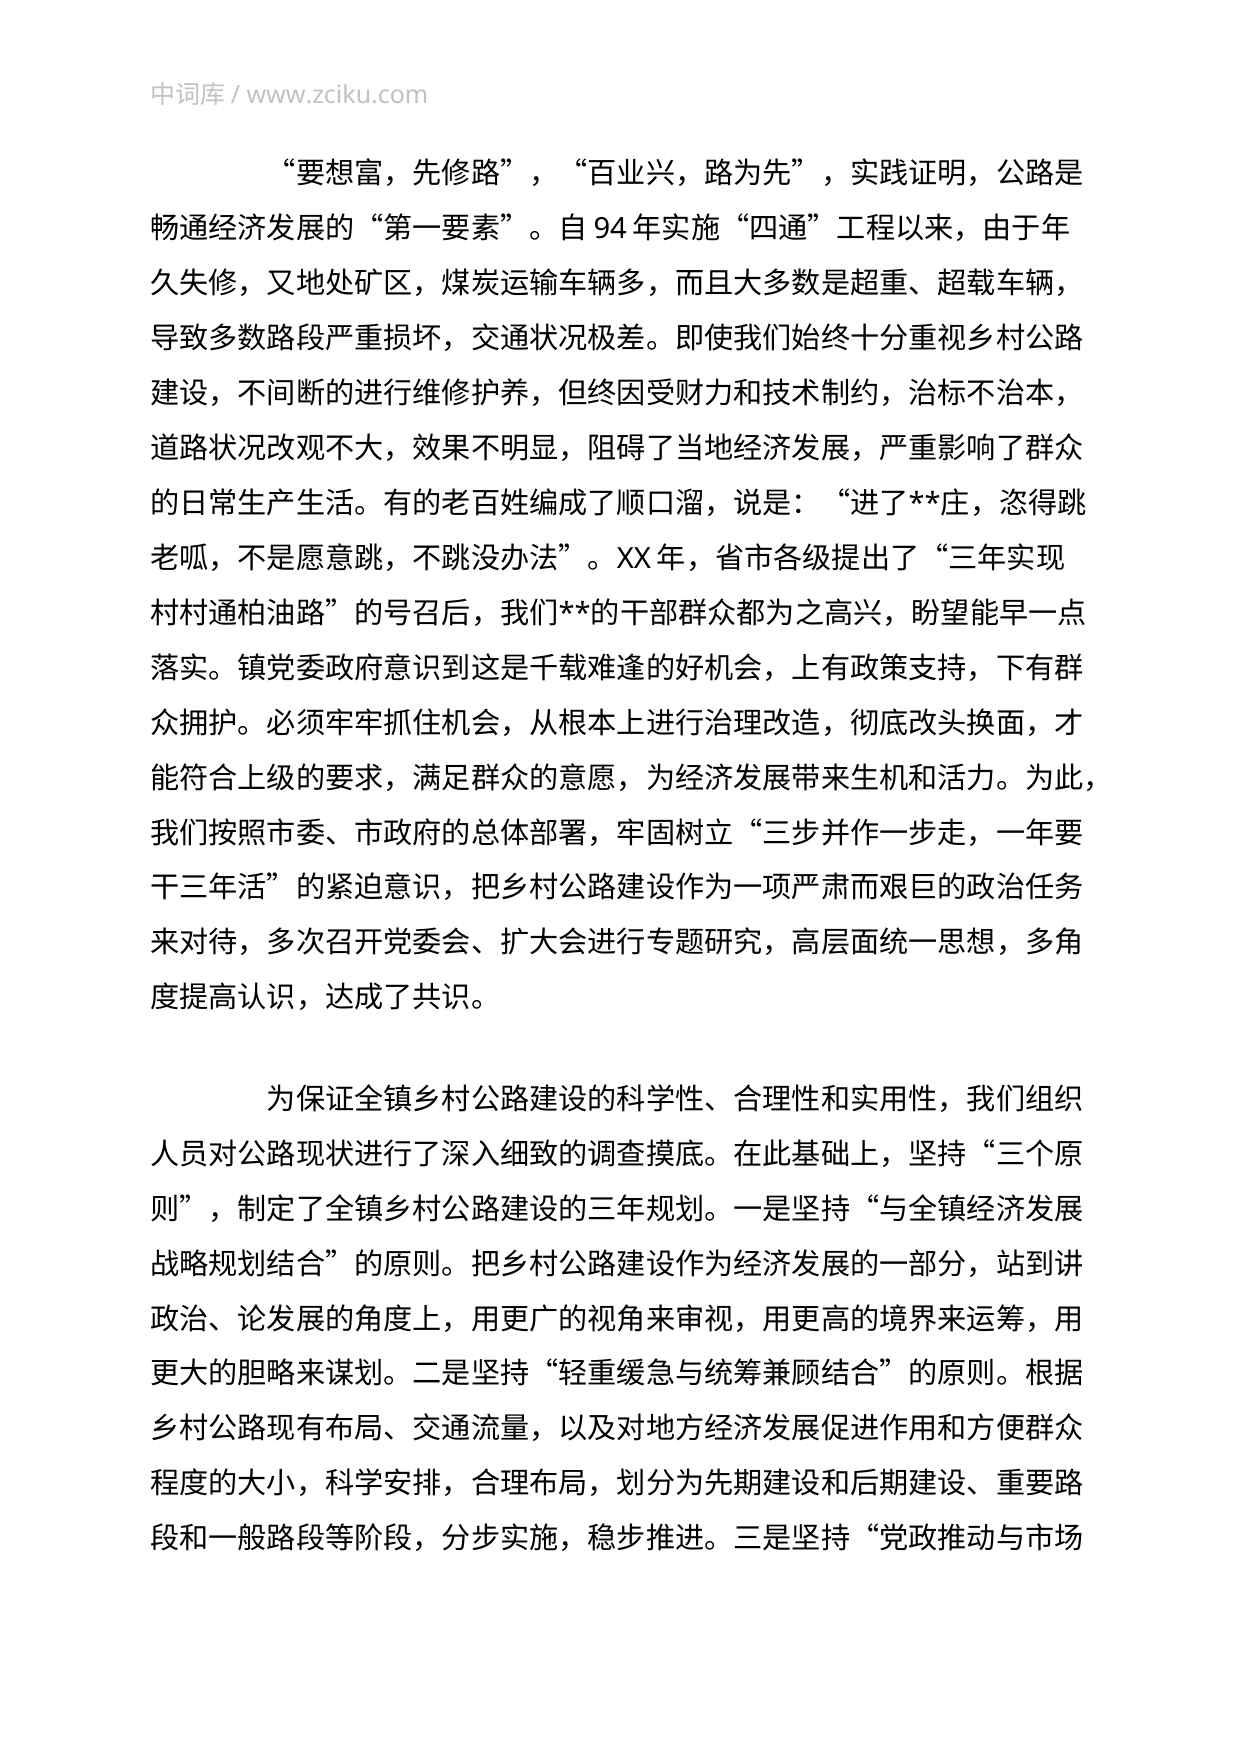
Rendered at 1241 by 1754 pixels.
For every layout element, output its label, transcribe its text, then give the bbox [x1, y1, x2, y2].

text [150, 1076, 1090, 1557]
text “要想富，先修路”，“百业兴，路为先”，实践证明，公路是畅通经济发展的“第一要素”。自94年实施“四通”工程以来，由于年久失修，又地处矿区，煤炭运输车辆多，而且大多数是超重、超载车辆，导致多数路段严重损坏，交通状况极差。即使我们始终十分重视乡村公路建设，不间断的进行维修护养，但终因受财力和技术制约，治标不治本，道路状况改观不大，效果不明显，阻碍了当地经济发展，严重影响了群众的日常生产生活。有的老百姓编成了顺口溜，说是：“进了**庄，恣得跳老呱，不是愿意跳，不跳没办法”。XX年，省市各级提出了“三年实现村村通柏油路”的号召后，我们**的干部群众都为之高兴，盼望能早一点落实。镇党委政府意识到这是千载难逢的好机会，上有政策支持，下有群众拥护。必须牢牢抓住机会，从根本上进行治理改造，彻底改头换面，才能符合上级的要求，满足群众的意愿，为经济发展带来生机和活力。为此，我们按照市委、市政府的总体部署，牢固树立“三步并作一步走，一年要干三年活”的紧迫意识，把乡村公路建设作为一项严肃而艰巨的政治任务来对待，多次召开党委会、扩大会进行专题研究，高层面统一思想，多角度提高认识，达成了共识。 [150, 150, 1090, 1016]
